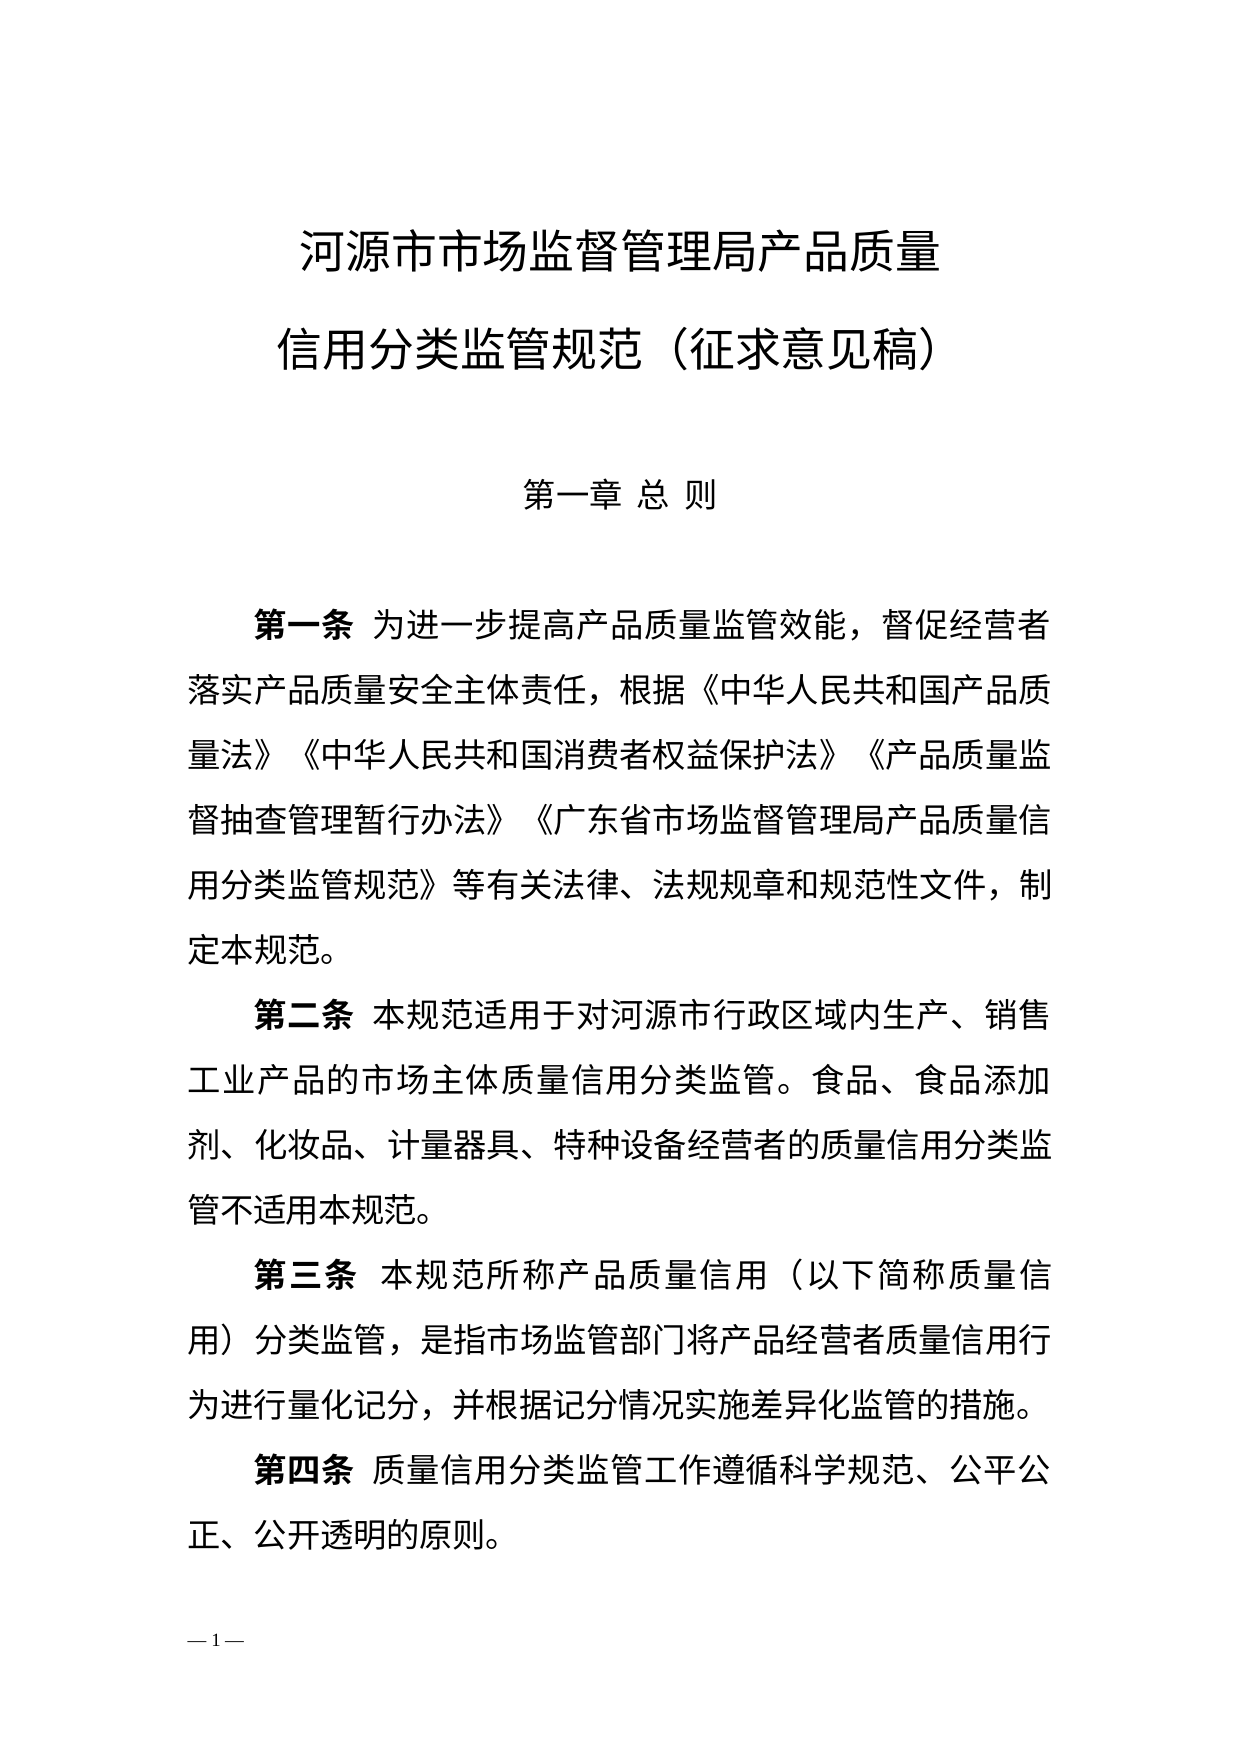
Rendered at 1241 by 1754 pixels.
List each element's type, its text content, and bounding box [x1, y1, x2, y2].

text 第四条 质量信用分类监管工作遵循科学规范、公平公正、公开透明的原则。 [187, 1435, 1053, 1565]
text 河源市市场监督管理局产品质量 [187, 200, 1053, 298]
text 第三条 本规范所称产品质量信用（以下简称质量信用）分类监管，是指市场监管部门将产品经营者质量信用行为进行量化记分，并根据记分情况实施差异化监管的措施。 [187, 1240, 1053, 1435]
text 信用分类监管规范（征求意见稿） [187, 298, 1053, 395]
text 第一章 总 则 [187, 460, 1053, 525]
text 第一条 为进一步提高产品质量监管效能，督促经营者落实产品质量安全主体责任，根据《中华人民共和国产品质量法》《中华人民共和国消费者权益保护法》《产品质量监督抽查管理暂行办法》《广东省市场监督管理局产品质量信用分类监管规范》等有关法律、法规规章和规范性文件，制定本规范。 [187, 590, 1053, 980]
text 第二条 本规范适用于对河源市行政区域内生产、销售工业产品的市场主体质量信用分类监管。食品、食品添加剂、化妆品、计量器具、特种设备经营者的质量信用分类监管不适用本规范。 [187, 980, 1053, 1240]
